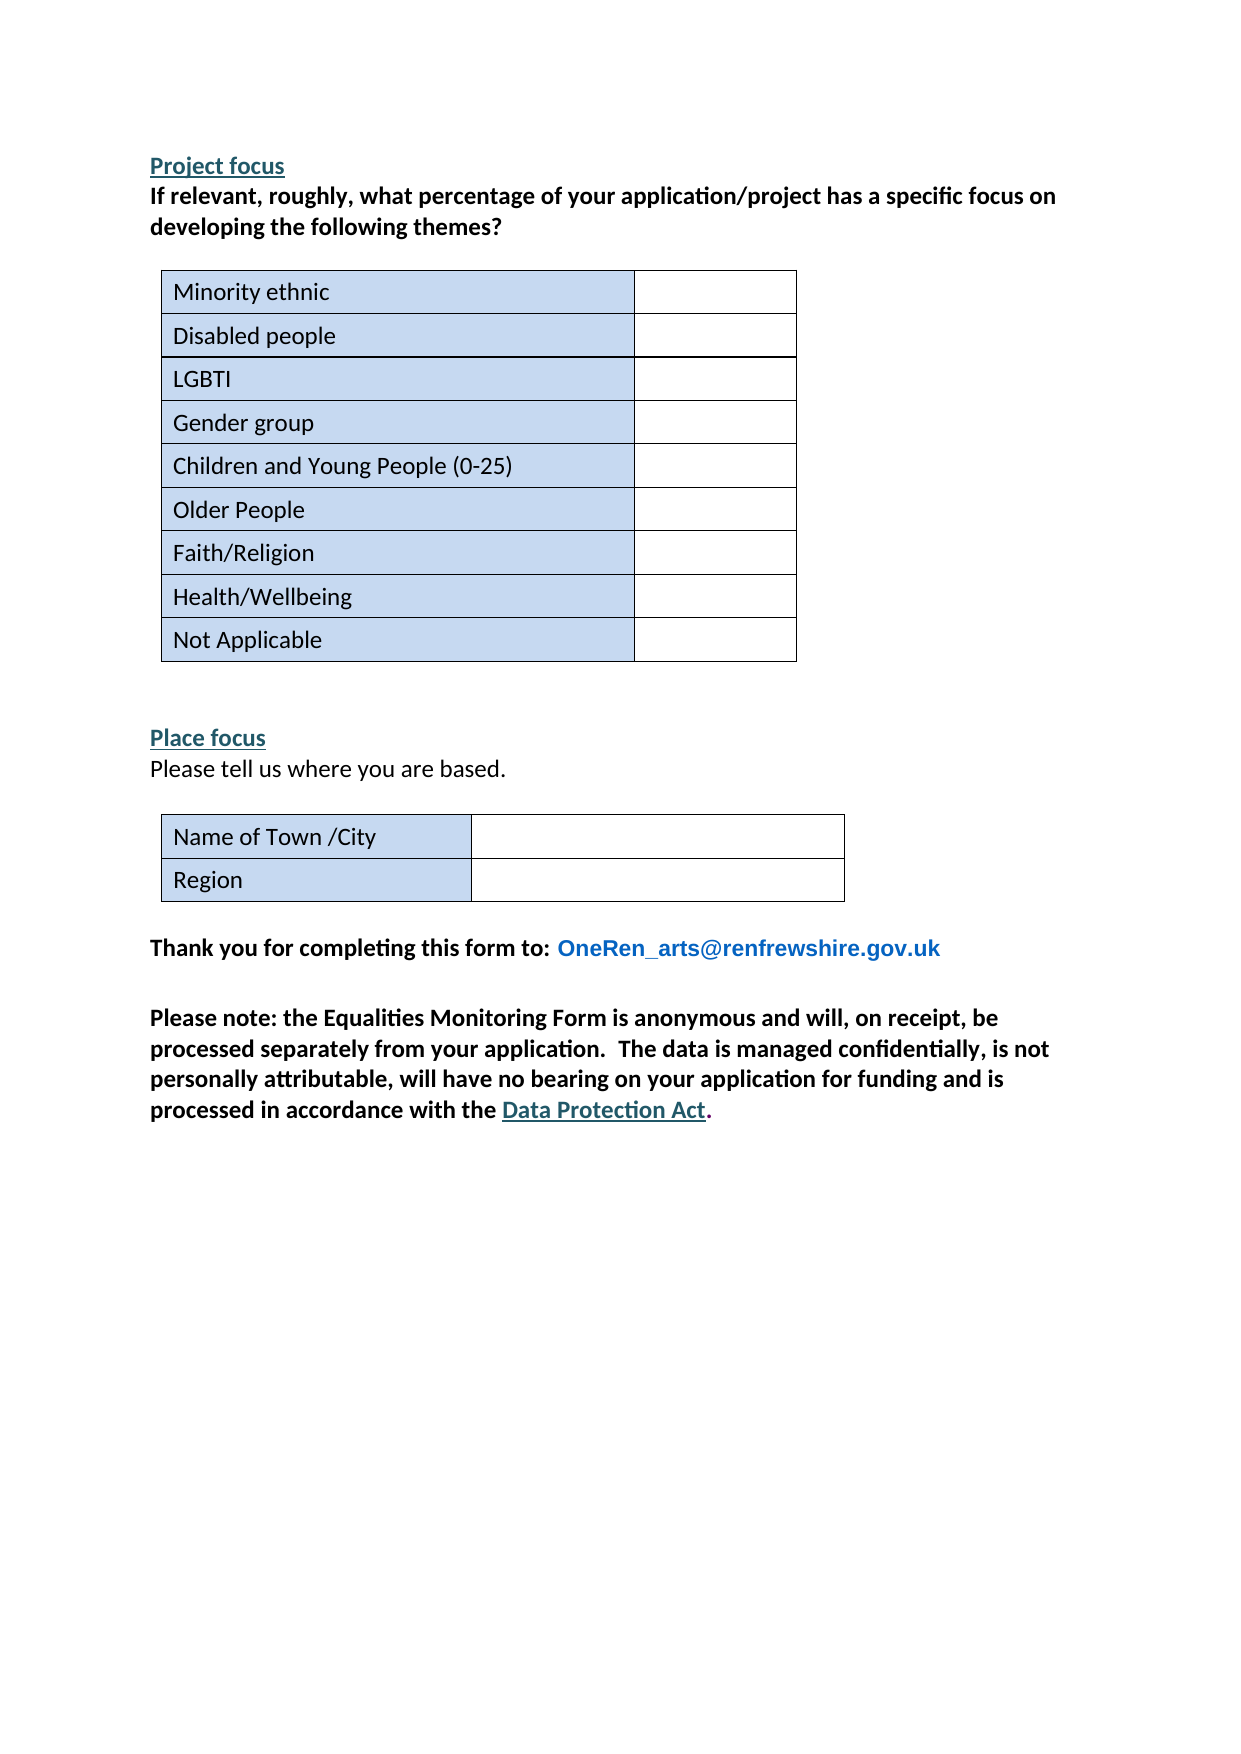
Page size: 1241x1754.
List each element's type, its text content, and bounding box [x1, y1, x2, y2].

text Place focus [150, 723, 1090, 753]
table_cell Older People [162, 488, 634, 530]
text Please note: the Equalities Monitoring Form is anonymous and will, on receipt, be processed separately from your application. The data is managed confidentially, is not personally attributable, will have no bearing on your application for funding and is processed in accordance with the Data Protection Act. [150, 1003, 1090, 1125]
table_cell [635, 618, 796, 661]
table_cell Disabled people [162, 314, 634, 356]
table_cell [635, 401, 796, 443]
table_header Minority ethnic [162, 271, 634, 313]
text If relevant, roughly, what percentage of your application/project has a specific focus on developing the following themes? [150, 181, 1090, 242]
table_cell Children and Young People (0-25) [162, 444, 634, 487]
table_cell Gender group [162, 401, 634, 443]
text Please tell us where you are based. [150, 753, 1090, 784]
table_cell [635, 444, 796, 487]
table_header Name of Town /City [162, 815, 471, 858]
table_cell [635, 531, 796, 574]
table_cell [635, 488, 796, 530]
table_header [635, 271, 796, 313]
table_cell Region [162, 859, 471, 901]
text Thank you for completing this form to: OneRen_arts@renfrewshire.gov.uk [150, 933, 1090, 963]
table_cell Faith/Religion [162, 531, 634, 574]
table_cell LGBTI [162, 358, 634, 400]
table_cell [635, 575, 796, 617]
table_header [472, 815, 844, 858]
table_cell Health/Wellbeing [162, 575, 634, 617]
text Project focus [150, 150, 1090, 181]
table_cell [472, 859, 844, 901]
table_cell [635, 314, 796, 356]
table_cell [635, 358, 796, 400]
table_cell Not Applicable [162, 618, 634, 661]
